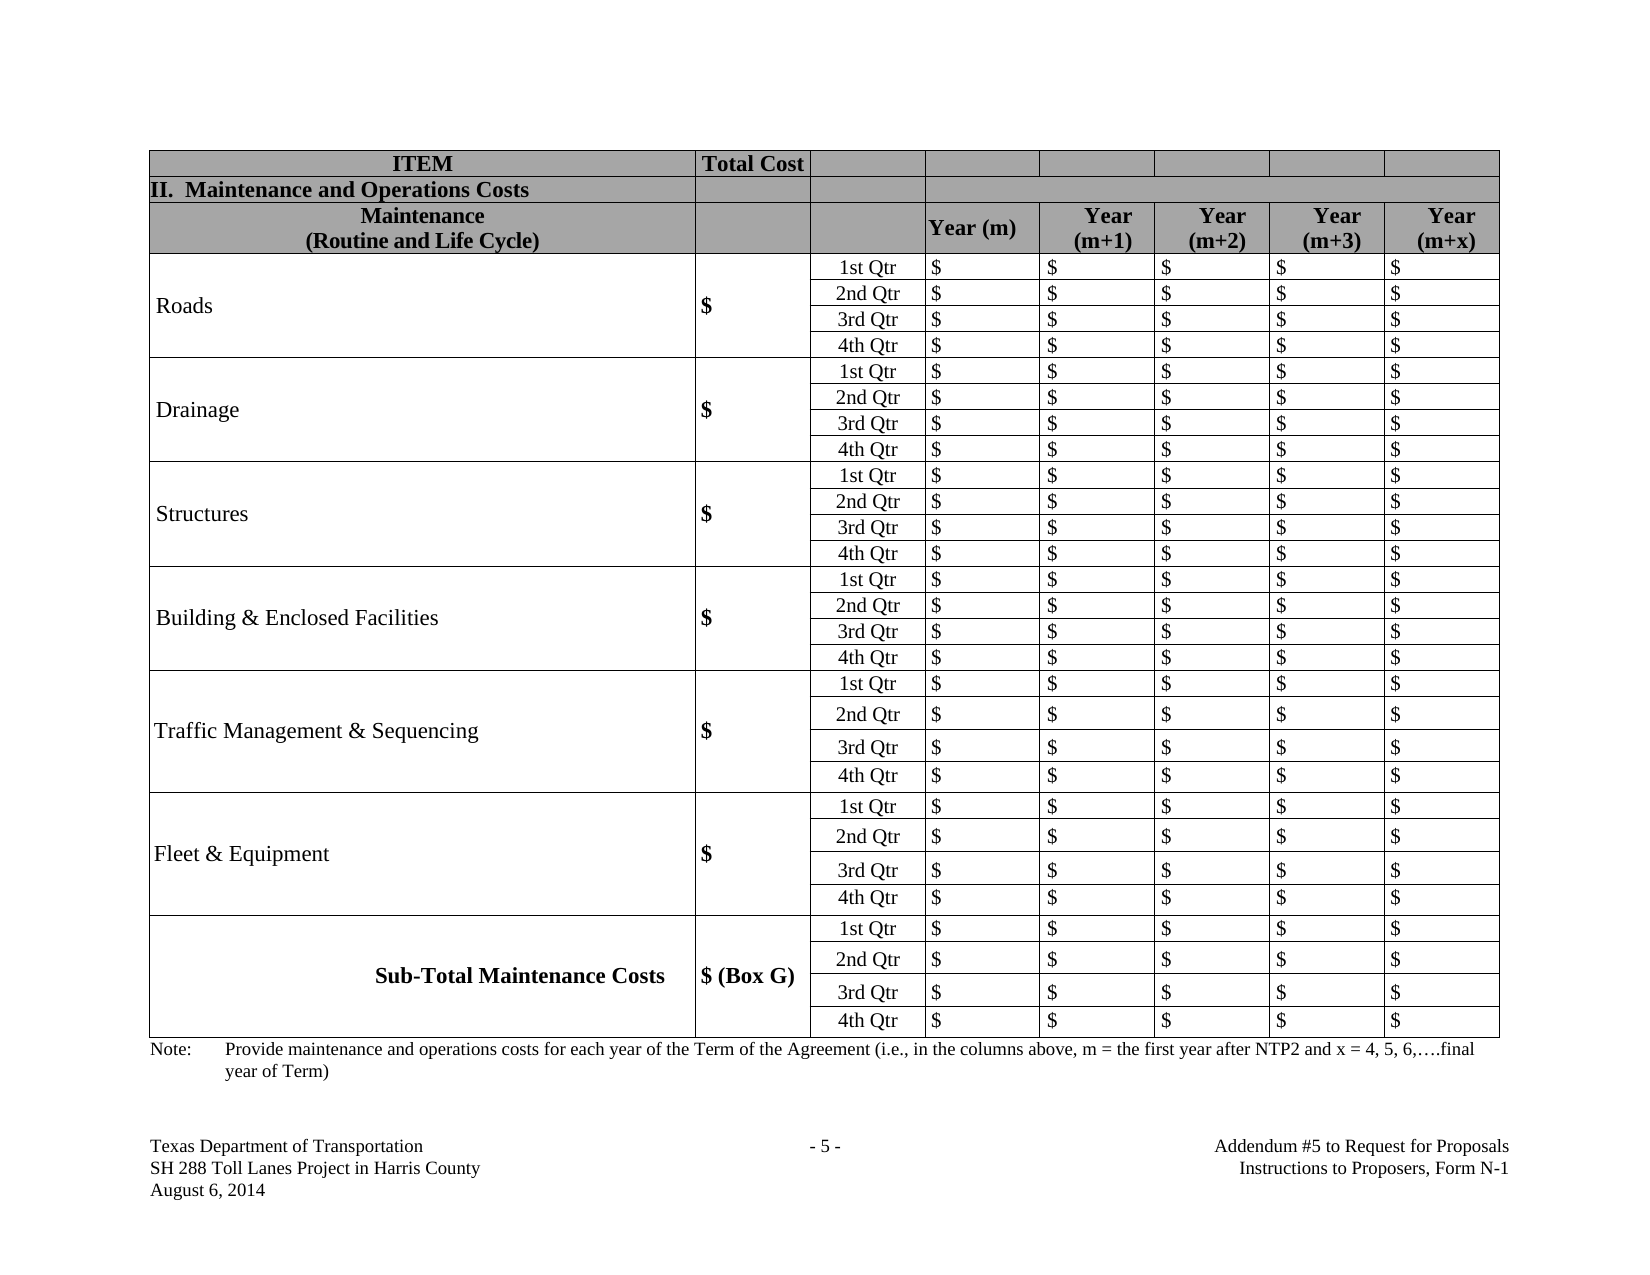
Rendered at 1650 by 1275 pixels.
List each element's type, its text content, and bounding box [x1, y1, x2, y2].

table_cell $ [926, 852, 1039, 883]
table_cell $ [696, 793, 810, 914]
table_cell $ [1155, 619, 1269, 644]
table_cell $ [1270, 567, 1384, 592]
table_cell $ [1155, 885, 1269, 914]
table_cell 2nd Qtr [811, 280, 925, 305]
table_cell 4th Qtr [811, 1007, 925, 1037]
table_cell $ [1270, 358, 1384, 383]
table_cell $ [1155, 671, 1269, 696]
table_cell $ [1155, 280, 1269, 305]
table_cell $ [1270, 619, 1384, 644]
table_cell $ [926, 730, 1039, 761]
table_cell $ [1270, 671, 1384, 696]
table_cell $ [926, 306, 1039, 331]
table_cell $ [1155, 567, 1269, 592]
table_cell $ [1270, 645, 1384, 670]
table_cell $ [926, 916, 1039, 941]
table_cell $ (Box G) [696, 916, 810, 1037]
table_cell $ [926, 280, 1039, 305]
table_cell 2nd Qtr [811, 489, 925, 513]
table_cell 3rd Qtr [811, 852, 925, 883]
table_header [926, 151, 1039, 176]
table_header [1385, 151, 1499, 176]
table_cell 1st Qtr [811, 916, 925, 941]
table_cell $ [1385, 384, 1499, 409]
table_cell $ [926, 489, 1039, 513]
table_cell $ [1385, 358, 1499, 383]
table_cell $ [1385, 489, 1499, 513]
table_cell $ [926, 515, 1039, 539]
table_cell $ [1270, 410, 1384, 435]
table_cell $ [1155, 1007, 1269, 1037]
table_cell 2nd Qtr [811, 942, 925, 973]
table_cell $ [1270, 730, 1384, 761]
table_cell Year (m+2) [1155, 203, 1269, 253]
table_header [1155, 151, 1269, 176]
table_cell $ [1155, 819, 1269, 851]
table_cell Year (m+3) [1270, 203, 1384, 253]
table_cell 1st Qtr [811, 358, 925, 383]
table_cell 2nd Qtr [811, 819, 925, 851]
table_cell $ [1385, 567, 1499, 592]
table_cell $ [1385, 280, 1499, 305]
table_cell [811, 203, 925, 253]
table_cell $ [926, 762, 1039, 792]
table_cell $ [926, 332, 1039, 357]
table_cell $ [1040, 384, 1154, 409]
table_cell $ [926, 819, 1039, 851]
table_cell [696, 177, 810, 202]
table_cell $ [1270, 515, 1384, 539]
table_cell $ [1385, 306, 1499, 331]
table_cell $ [926, 697, 1039, 728]
table_cell $ [1040, 489, 1154, 513]
table_cell $ [926, 974, 1039, 1006]
table_cell $ [1385, 819, 1499, 851]
table_cell $ [1385, 885, 1499, 914]
table_cell $ [1040, 410, 1154, 435]
table_cell $ [1385, 852, 1499, 883]
table_cell $ [1040, 306, 1154, 331]
table_cell $ [926, 793, 1039, 818]
table_cell $ [1155, 332, 1269, 357]
table_cell 4th Qtr [811, 436, 925, 461]
table_cell $ [696, 254, 810, 357]
table_cell $ [926, 384, 1039, 409]
table_cell 3rd Qtr [811, 974, 925, 1006]
table_cell $ [1270, 593, 1384, 618]
table_cell 1st Qtr [811, 567, 925, 592]
table_cell $ [1040, 762, 1154, 792]
table_cell 2nd Qtr [811, 384, 925, 409]
table_cell $ [1040, 332, 1154, 357]
table_cell $ [1040, 697, 1154, 728]
table_cell $ [1385, 436, 1499, 461]
table_cell $ [1385, 671, 1499, 696]
table_cell $ [1155, 916, 1269, 941]
table_cell $ [1385, 762, 1499, 792]
table_cell 3rd Qtr [811, 410, 925, 435]
table_cell $ [1270, 916, 1384, 941]
table_cell $ [926, 942, 1039, 973]
table_cell [926, 177, 1499, 202]
table_cell $ [1270, 942, 1384, 973]
table_cell $ [1270, 436, 1384, 461]
table_cell $ [1270, 280, 1384, 305]
table_cell 4th Qtr [811, 541, 925, 566]
table_cell $ [1385, 942, 1499, 973]
table_cell $ [1040, 916, 1154, 941]
table_cell $ [1270, 489, 1384, 513]
table_cell $ [1040, 974, 1154, 1006]
table_cell $ [1155, 645, 1269, 670]
table_cell $ [1385, 593, 1499, 618]
table_cell $ [1385, 254, 1499, 279]
table_cell $ [1385, 645, 1499, 670]
table_cell $ [926, 593, 1039, 618]
table_cell $ [1270, 1007, 1384, 1037]
table_cell $ [1270, 852, 1384, 883]
table_cell $ [926, 567, 1039, 592]
table_cell $ [1155, 593, 1269, 618]
table_cell $ [926, 462, 1039, 487]
table_cell $ [1155, 697, 1269, 728]
table_cell Year (m+1) [1040, 203, 1154, 253]
table_cell $ [1270, 462, 1384, 487]
table_cell $ [1385, 515, 1499, 539]
table_cell Year (m+x) [1385, 203, 1499, 253]
table_cell $ [1155, 306, 1269, 331]
table_cell $ [1040, 793, 1154, 818]
table_cell $ [1155, 730, 1269, 761]
table_cell $ [696, 358, 810, 461]
table_header [811, 151, 925, 176]
table_cell $ [696, 567, 810, 670]
table_cell $ [1040, 593, 1154, 618]
table_cell $ [926, 885, 1039, 914]
table_cell $ [926, 410, 1039, 435]
table_cell $ [1155, 358, 1269, 383]
table_cell $ [1155, 974, 1269, 1006]
table_cell $ [696, 462, 810, 566]
table_cell $ [1155, 462, 1269, 487]
table_cell $ [1040, 942, 1154, 973]
table_cell 3rd Qtr [811, 619, 925, 644]
table_cell 4th Qtr [811, 885, 925, 914]
table_cell 4th Qtr [811, 645, 925, 670]
table_cell $ [1040, 1007, 1154, 1037]
table_cell 1st Qtr [811, 462, 925, 487]
table_cell Year (m) [926, 203, 1039, 253]
table_cell $ [1270, 254, 1384, 279]
table_cell 1st Qtr [811, 671, 925, 696]
table_cell 2nd Qtr [811, 593, 925, 618]
table_cell $ [1270, 762, 1384, 792]
table_cell Fleet & Equipment [150, 793, 695, 914]
text Note: Provide maintenance and operations costs for each year of the Term of the Agreement (i.e., in the columns above, m = the first year after NTP2 and x = 4, 5, 6,….final year of Term) [150, 1038, 1500, 1081]
table_cell $ [1270, 697, 1384, 728]
table_header [1270, 151, 1384, 176]
table_cell $ [926, 254, 1039, 279]
table_cell $ [1040, 515, 1154, 539]
table_cell $ [926, 358, 1039, 383]
table_cell 3rd Qtr [811, 306, 925, 331]
table_cell $ [1385, 916, 1499, 941]
table_cell Drainage [150, 358, 695, 461]
table_cell $ [926, 436, 1039, 461]
table_cell $ [1155, 410, 1269, 435]
table_cell $ [926, 1007, 1039, 1037]
table_cell $ [1040, 358, 1154, 383]
table_cell 1st Qtr [811, 254, 925, 279]
table_cell Traffic Management & Sequencing [150, 671, 695, 792]
table_cell $ [1155, 541, 1269, 566]
table_cell $ [1385, 410, 1499, 435]
table_cell Sub-Total Maintenance Costs [150, 916, 695, 1037]
table_cell $ [1155, 852, 1269, 883]
table_header ITEM [150, 151, 695, 176]
table_cell 4th Qtr [811, 762, 925, 792]
table_cell [696, 203, 810, 253]
table_header [1040, 151, 1154, 176]
table_cell Building & Enclosed Facilities [150, 567, 695, 670]
table_cell $ [1155, 762, 1269, 792]
table_cell $ [1155, 254, 1269, 279]
table_cell $ [1270, 974, 1384, 1006]
table_cell [811, 177, 925, 202]
table_cell $ [1270, 885, 1384, 914]
table_cell $ [1385, 974, 1499, 1006]
table_cell $ [1385, 1007, 1499, 1037]
table_cell $ [1385, 793, 1499, 818]
table_cell $ [1040, 254, 1154, 279]
table_cell $ [1155, 384, 1269, 409]
table_cell $ [1155, 515, 1269, 539]
table_cell 1st Qtr [811, 793, 925, 818]
table_cell $ [1385, 619, 1499, 644]
table_cell 3rd Qtr [811, 730, 925, 761]
table_cell $ [1270, 306, 1384, 331]
table_cell 4th Qtr [811, 332, 925, 357]
table_cell $ [1040, 730, 1154, 761]
table_cell $ [1040, 819, 1154, 851]
table_cell $ [1270, 819, 1384, 851]
table_cell $ [1270, 384, 1384, 409]
table_cell $ [1385, 730, 1499, 761]
table_cell $ [926, 645, 1039, 670]
table_cell 3rd Qtr [811, 515, 925, 539]
table_cell $ [1155, 793, 1269, 818]
table_header Total Cost [696, 151, 810, 176]
table_cell $ [1270, 793, 1384, 818]
table_cell $ [1270, 541, 1384, 566]
table_cell $ [1385, 332, 1499, 357]
table_cell Structures [150, 462, 695, 566]
table_cell $ [1385, 462, 1499, 487]
table_cell $ [1270, 332, 1384, 357]
table_cell $ [696, 671, 810, 792]
table_cell $ [1040, 671, 1154, 696]
table_cell $ [1040, 541, 1154, 566]
table_cell $ [1040, 619, 1154, 644]
table_cell Roads [150, 254, 695, 357]
table_cell $ [1040, 436, 1154, 461]
table_cell $ [1155, 489, 1269, 513]
table_cell II. Maintenance and Operations Costs [150, 177, 695, 202]
table_cell $ [926, 671, 1039, 696]
table_cell Maintenance (Routine and Life Cycle) [150, 203, 695, 253]
table_cell $ [1040, 852, 1154, 883]
table_cell $ [1040, 645, 1154, 670]
table_cell $ [1040, 567, 1154, 592]
table_cell $ [926, 619, 1039, 644]
table_cell $ [1385, 697, 1499, 728]
table_cell $ [1385, 541, 1499, 566]
table_cell $ [1040, 280, 1154, 305]
table_cell $ [926, 541, 1039, 566]
table_cell $ [1155, 436, 1269, 461]
table_cell $ [1155, 942, 1269, 973]
table_cell 2nd Qtr [811, 697, 925, 728]
table_cell $ [1040, 885, 1154, 914]
table_cell $ [1040, 462, 1154, 487]
